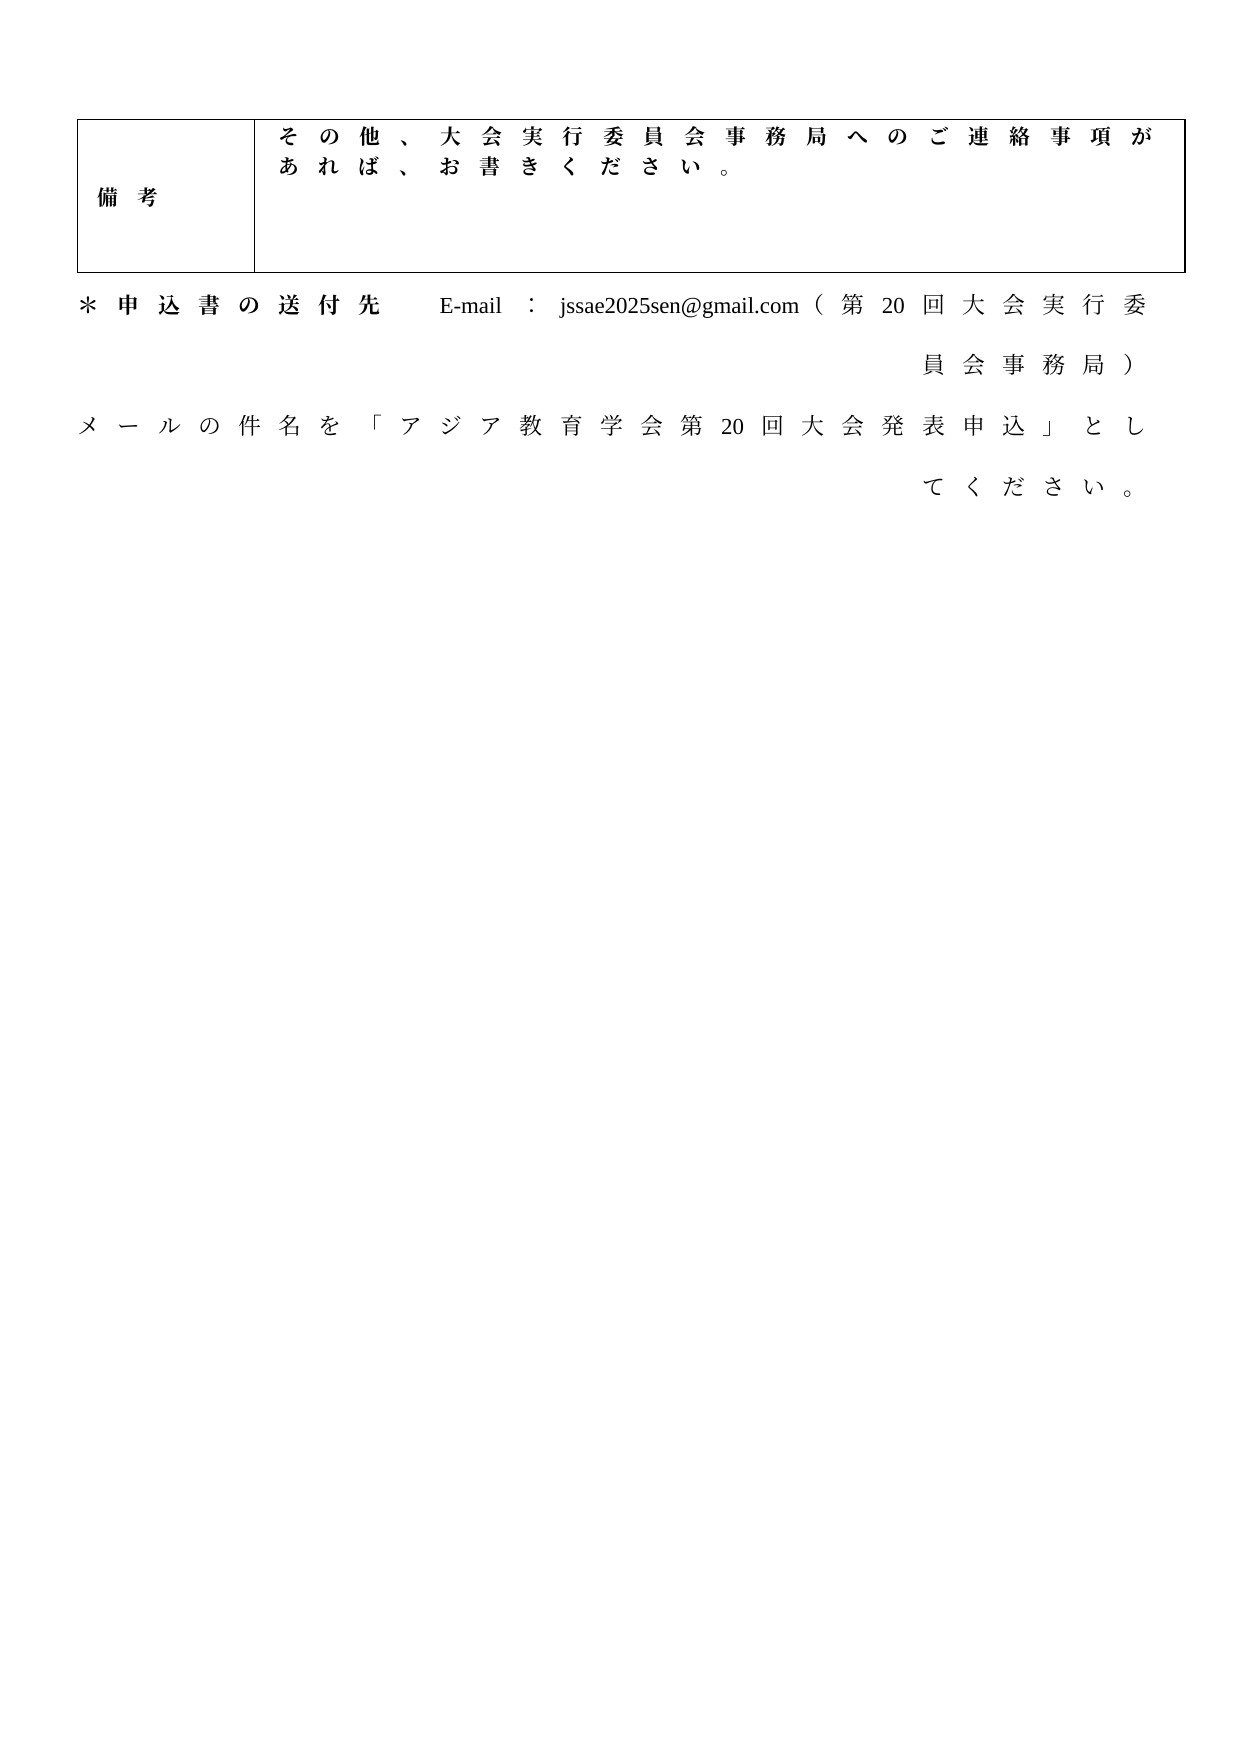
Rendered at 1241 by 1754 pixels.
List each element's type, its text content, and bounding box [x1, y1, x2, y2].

table_cell 備考 [78, 120, 254, 272]
text メールの件名を「アジア教育学会第20回大会発表申込」としてください。 [77, 394, 1163, 515]
table_cell その他、大会実行委員会事務局へのご連絡事項があれば、お書きください。 [255, 120, 1184, 272]
text ＊申込書の送付先 E-mail：jssae2025sen@gmail.com（第20回大会実行委員会事務局） [77, 273, 1163, 394]
